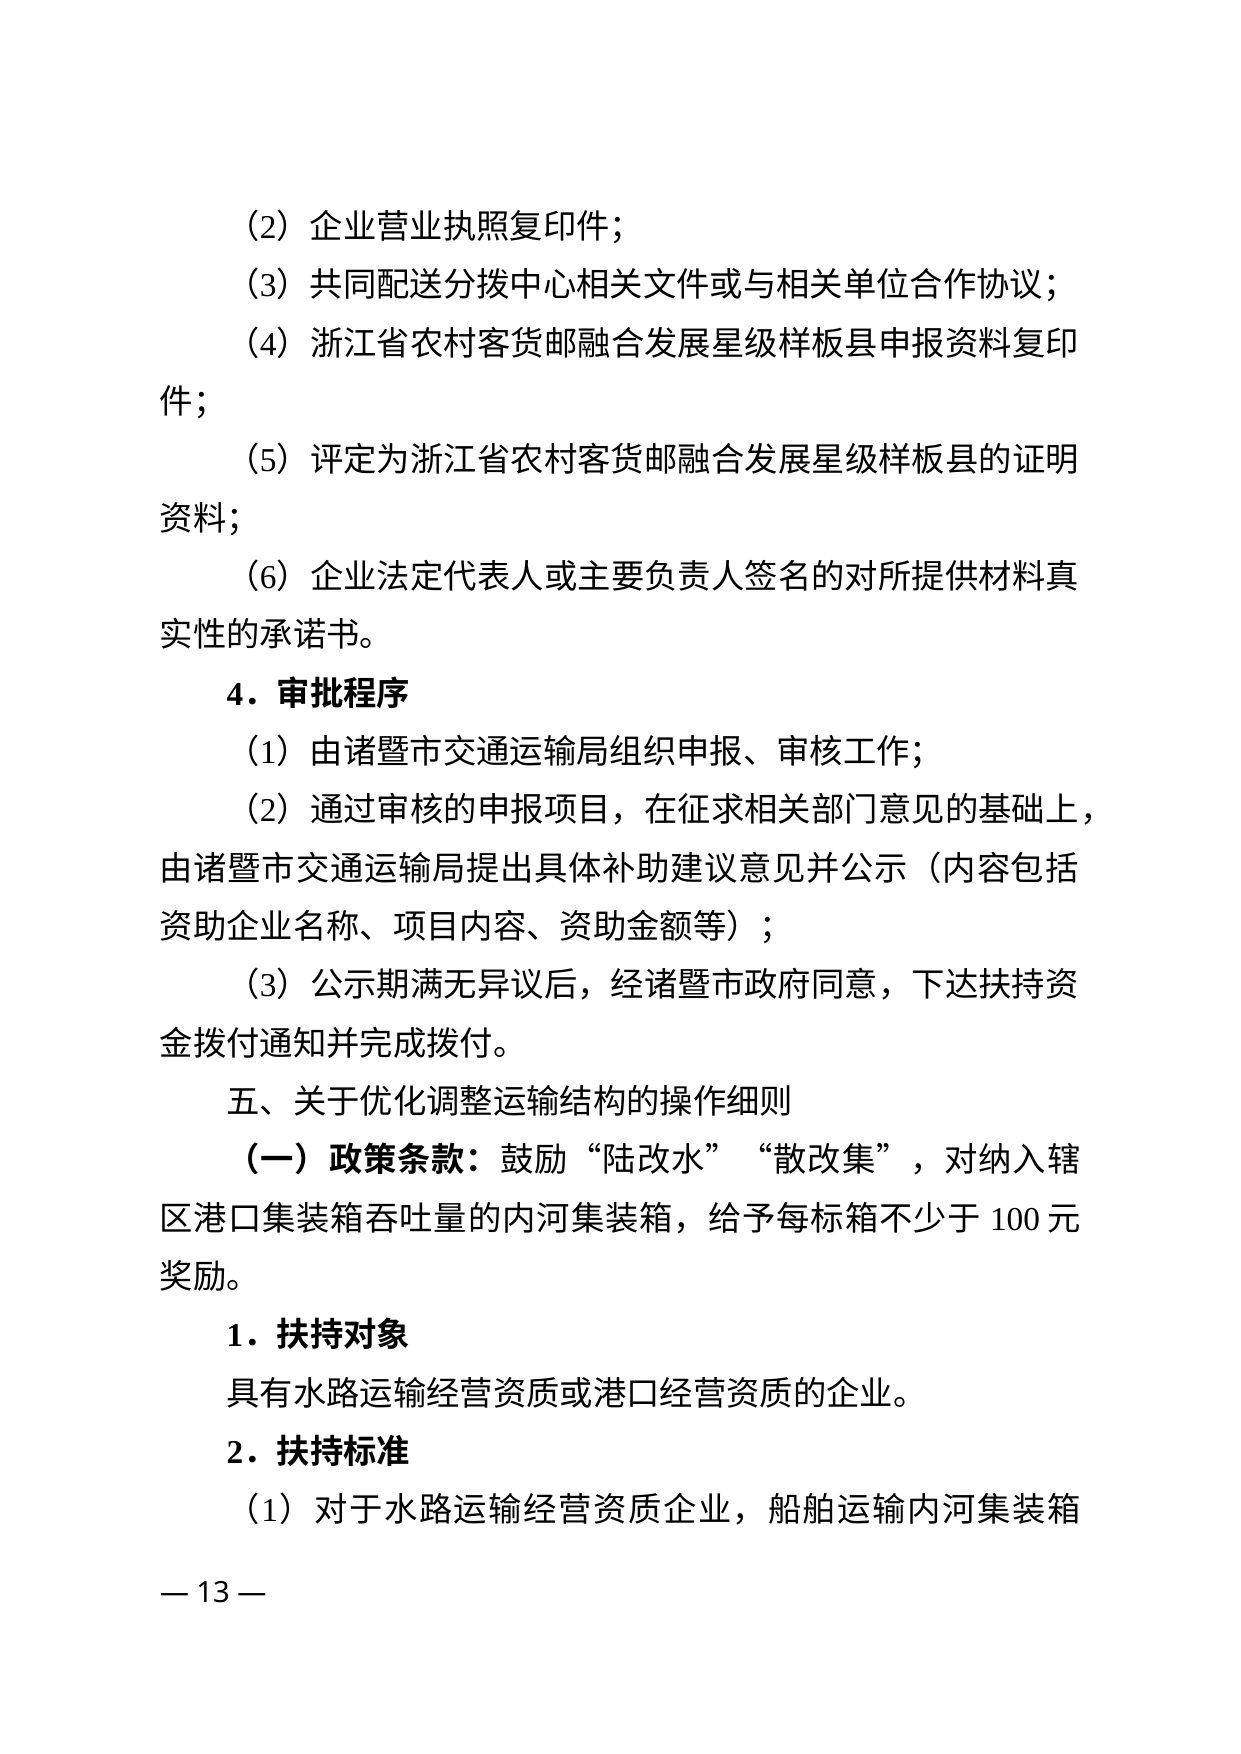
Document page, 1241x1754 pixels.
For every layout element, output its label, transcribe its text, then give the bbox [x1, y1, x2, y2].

text 4．审批程序 [159, 658, 1081, 717]
text （5）评定为浙江省农村客货邮融合发展星级样板县的证明资料； [159, 425, 1081, 542]
text 1．扶持对象 [159, 1300, 1081, 1358]
text （2）通过审核的申报项目，在征求相关部门意见的基础上，由诸暨市交通运输局提出具体补助建议意见并公示（内容包括资助企业名称、项目内容、资助金额等）； [159, 775, 1081, 950]
text （3）共同配送分拨中心相关文件或与相关单位合作协议； [159, 250, 1081, 308]
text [159, 1475, 1081, 1533]
text （6）企业法定代表人或主要负责人签名的对所提供材料真实性的承诺书。 [159, 542, 1081, 658]
text （2）企业营业执照复印件； [159, 192, 1081, 250]
text （3）公示期满无异议后，经诸暨市政府同意，下达扶持资金拨付通知并完成拨付。 [159, 950, 1081, 1067]
text 五、关于优化调整运输结构的操作细则 [159, 1067, 1081, 1125]
text 2．扶持标准 [159, 1417, 1081, 1475]
text （4）浙江省农村客货邮融合发展星级样板县申报资料复印件； [159, 308, 1081, 425]
text 具有水路运输经营资质或港口经营资质的企业。 [159, 1358, 1081, 1417]
text （1）由诸暨市交通运输局组织申报、审核工作； [159, 717, 1081, 775]
text （一）政策条款：鼓励“陆改水”“散改集”，对纳入辖区港口集装箱吞吐量的内河集装箱，给予每标箱不少于100元奖励。 [159, 1125, 1081, 1300]
